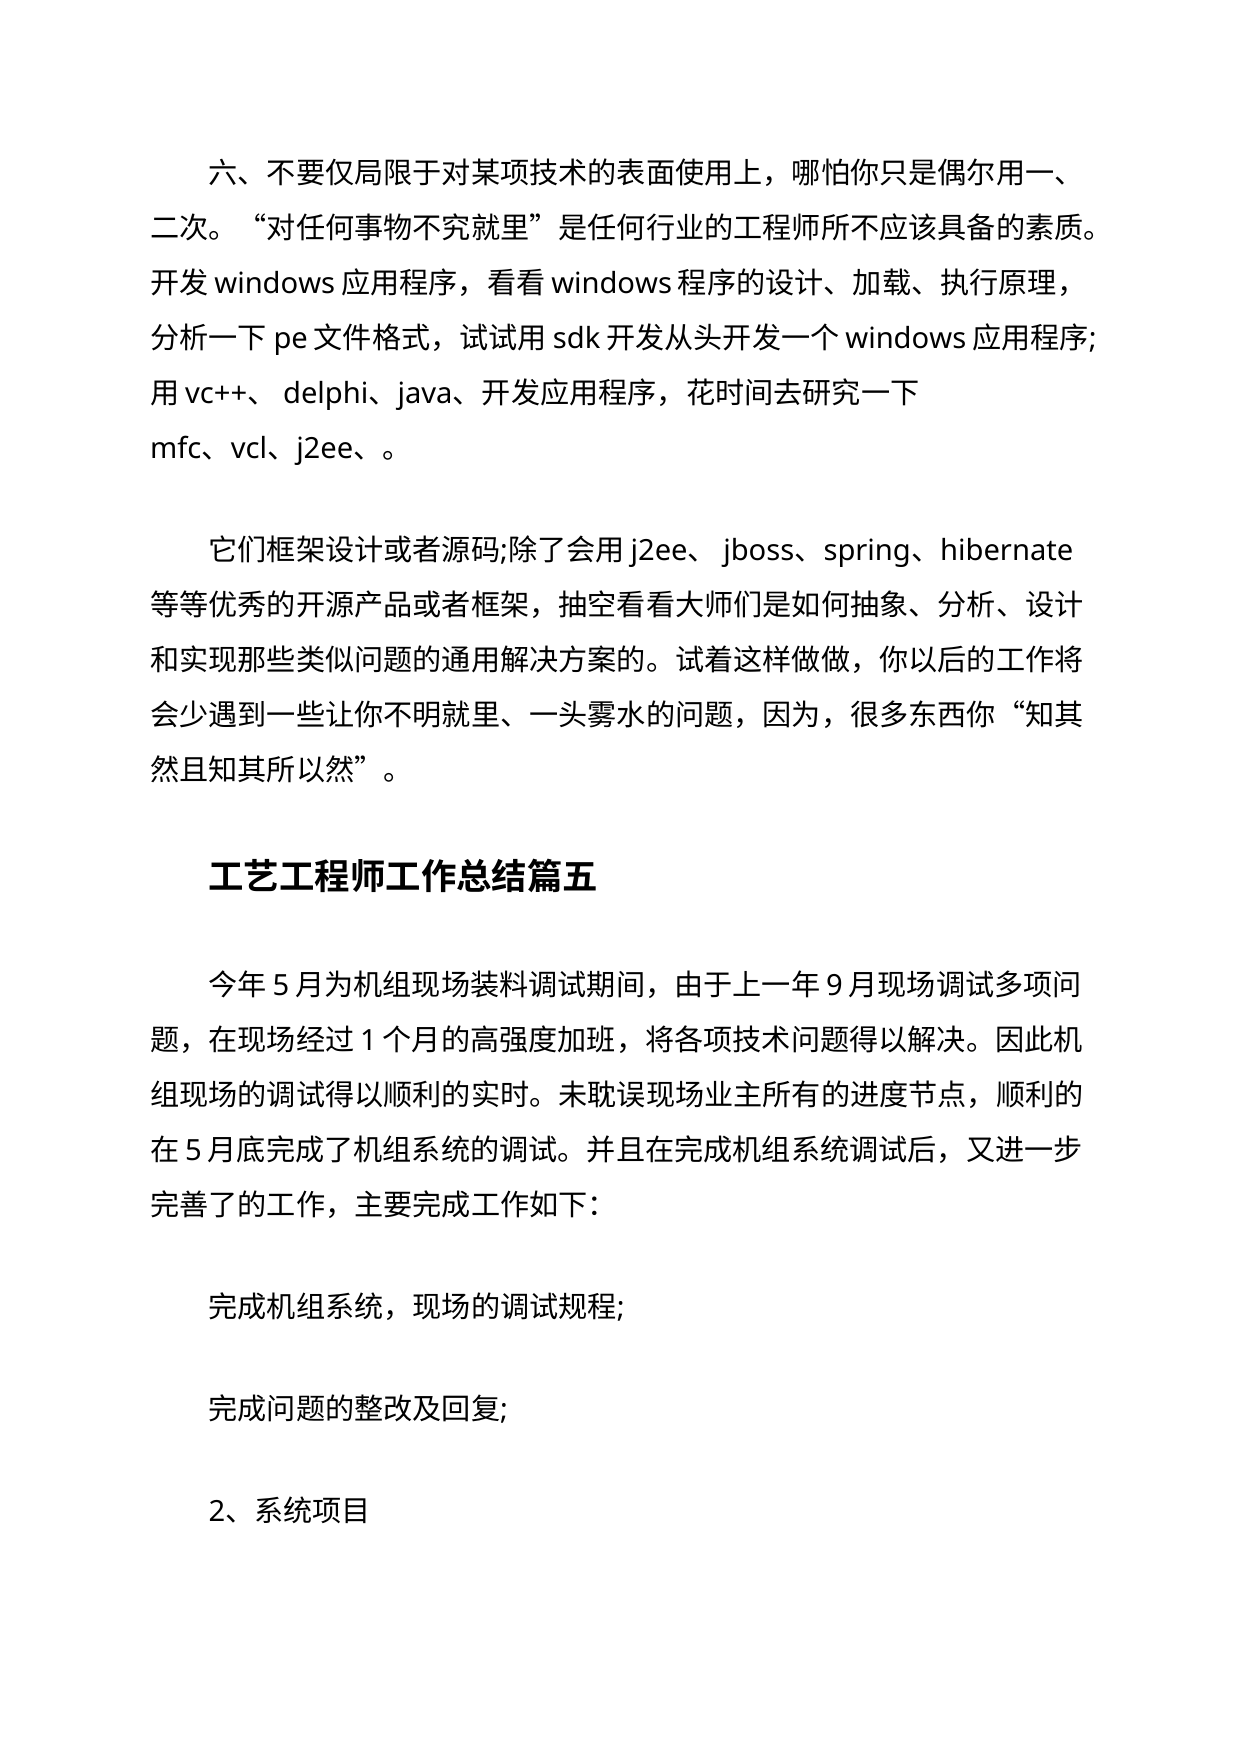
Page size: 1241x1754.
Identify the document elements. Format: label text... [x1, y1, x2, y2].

text 2、系统项目 [150, 1487, 1090, 1530]
text 今年5月为机组现场装料调试期间，由于上一年9月现场调试多项问题，在现场经过1个月的高强度加班，将各项技术问题得以解决。因此机组现场的调试得以顺利的实时。未耽误现场业主所有的进度节点，顺利的在5月底完成了机组系统的调试。并且在完成机组系统调试后，又进一步完善了的工作，主要完成工作如下： [150, 962, 1090, 1224]
text 完成机组系统，现场的调试规程; [150, 1283, 1090, 1326]
text 六、不要仅局限于对某项技术的表面使用上，哪怕你只是偶尔用一、二次。“对任何事物不究就里”是任何行业的工程师所不应该具备的素质。开发windows应用程序，看看windows程序的设计、加载、执行原理，分析一下 pe文件格式，试试用sdk开发从头开发一个windows应用程序;用vc++、 delphi、java、开发应用程序，花时间去研究一下mfc、vcl、j2ee、。 [150, 150, 1090, 467]
text 工艺工程师工作总结篇五 [150, 848, 1090, 899]
text 它们框架设计或者源码;除了会用j2ee、 jboss、spring、hibernate等等优秀的开源产品或者框架，抽空看看大师们是如何抽象、分析、设计和实现那些类似问题的通用解决方案的。试着这样做做，你以后的工作将会少遇到一些让你不明就里、一头雾水的问题，因为，很多东西你“知其然且知其所以然”。 [150, 527, 1090, 789]
text 完成问题的整改及回复; [150, 1385, 1090, 1428]
